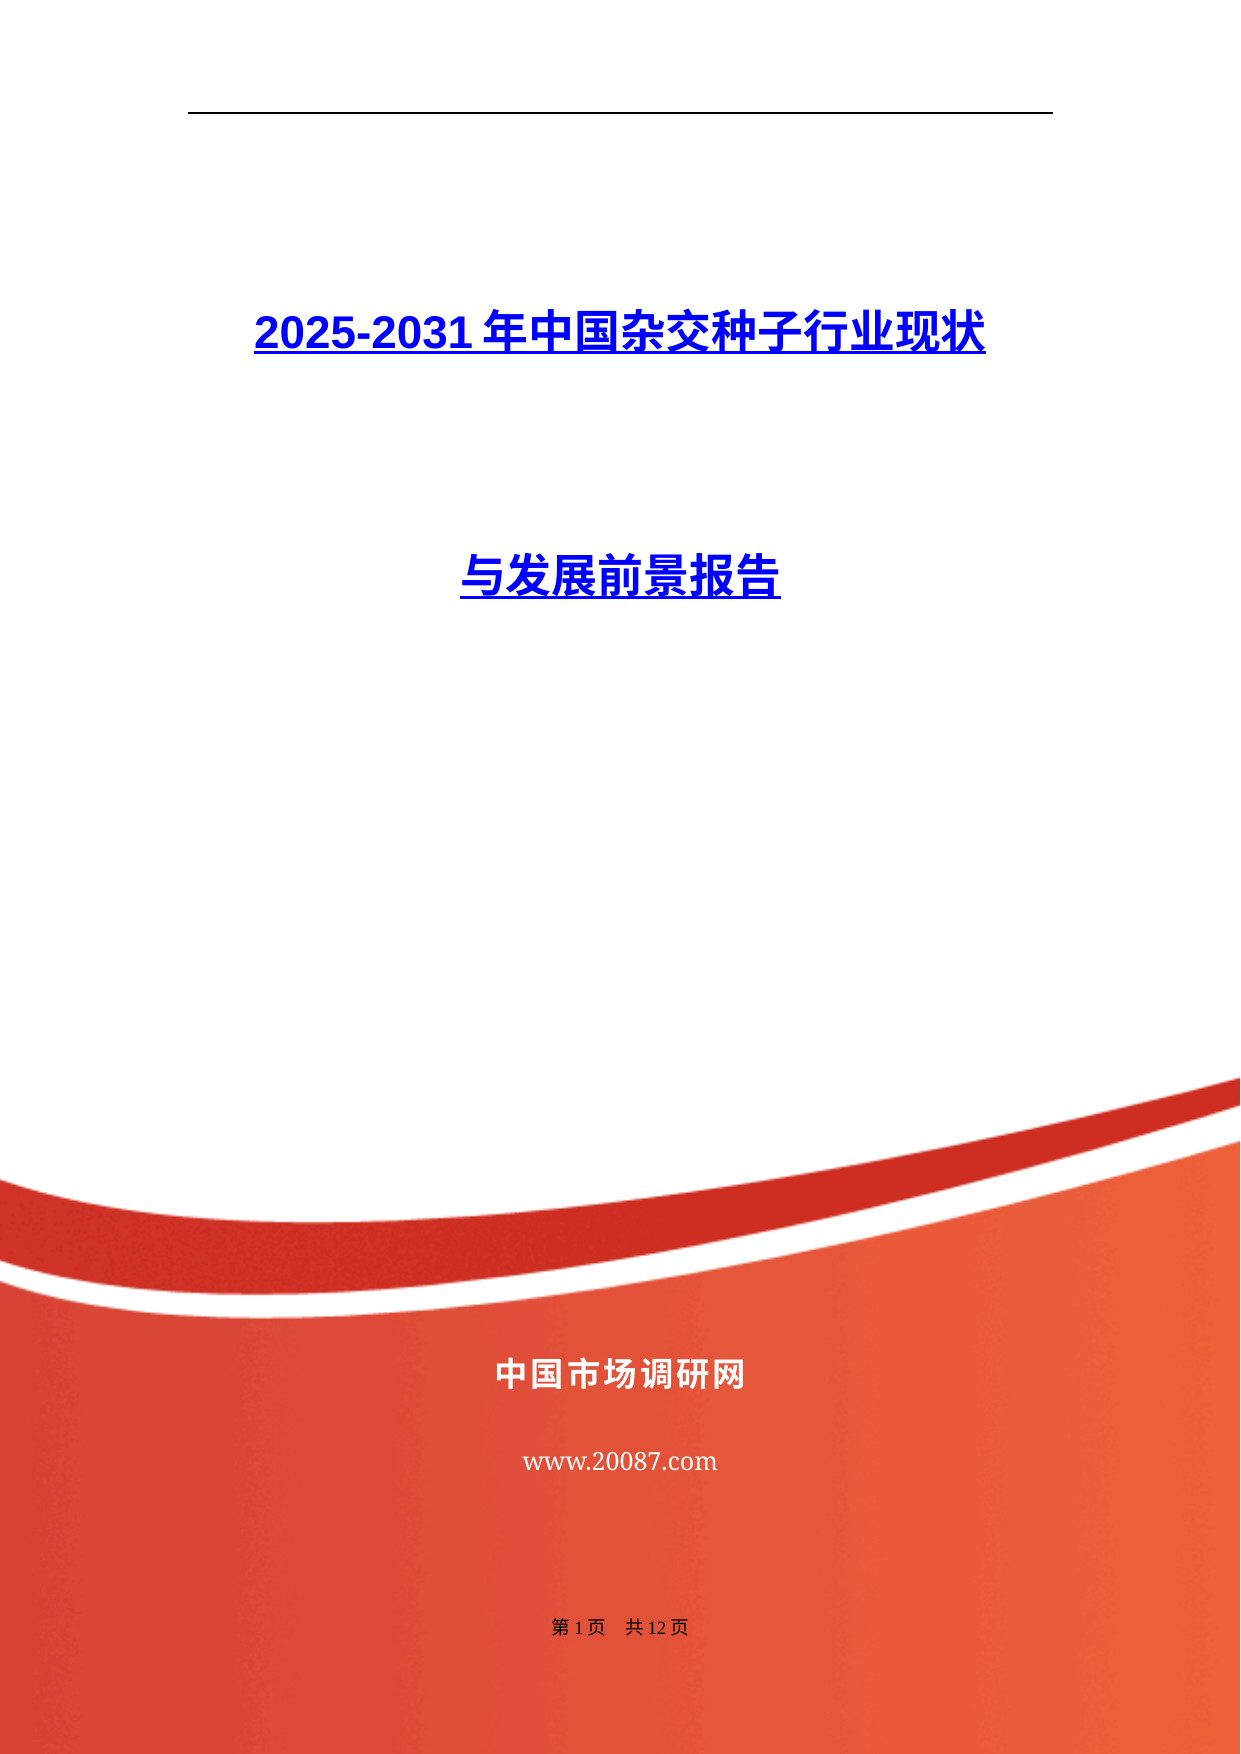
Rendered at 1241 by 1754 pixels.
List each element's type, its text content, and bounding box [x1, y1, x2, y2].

subtitle 中国市场调研网 [187, 1339, 1053, 1404]
table_header 2025-2031年中国杂交种子行业现状与发展前景报告 [188, 207, 1053, 773]
picture [0, 1006, 1241, 1754]
text www.20087.com [187, 1428, 1053, 1493]
